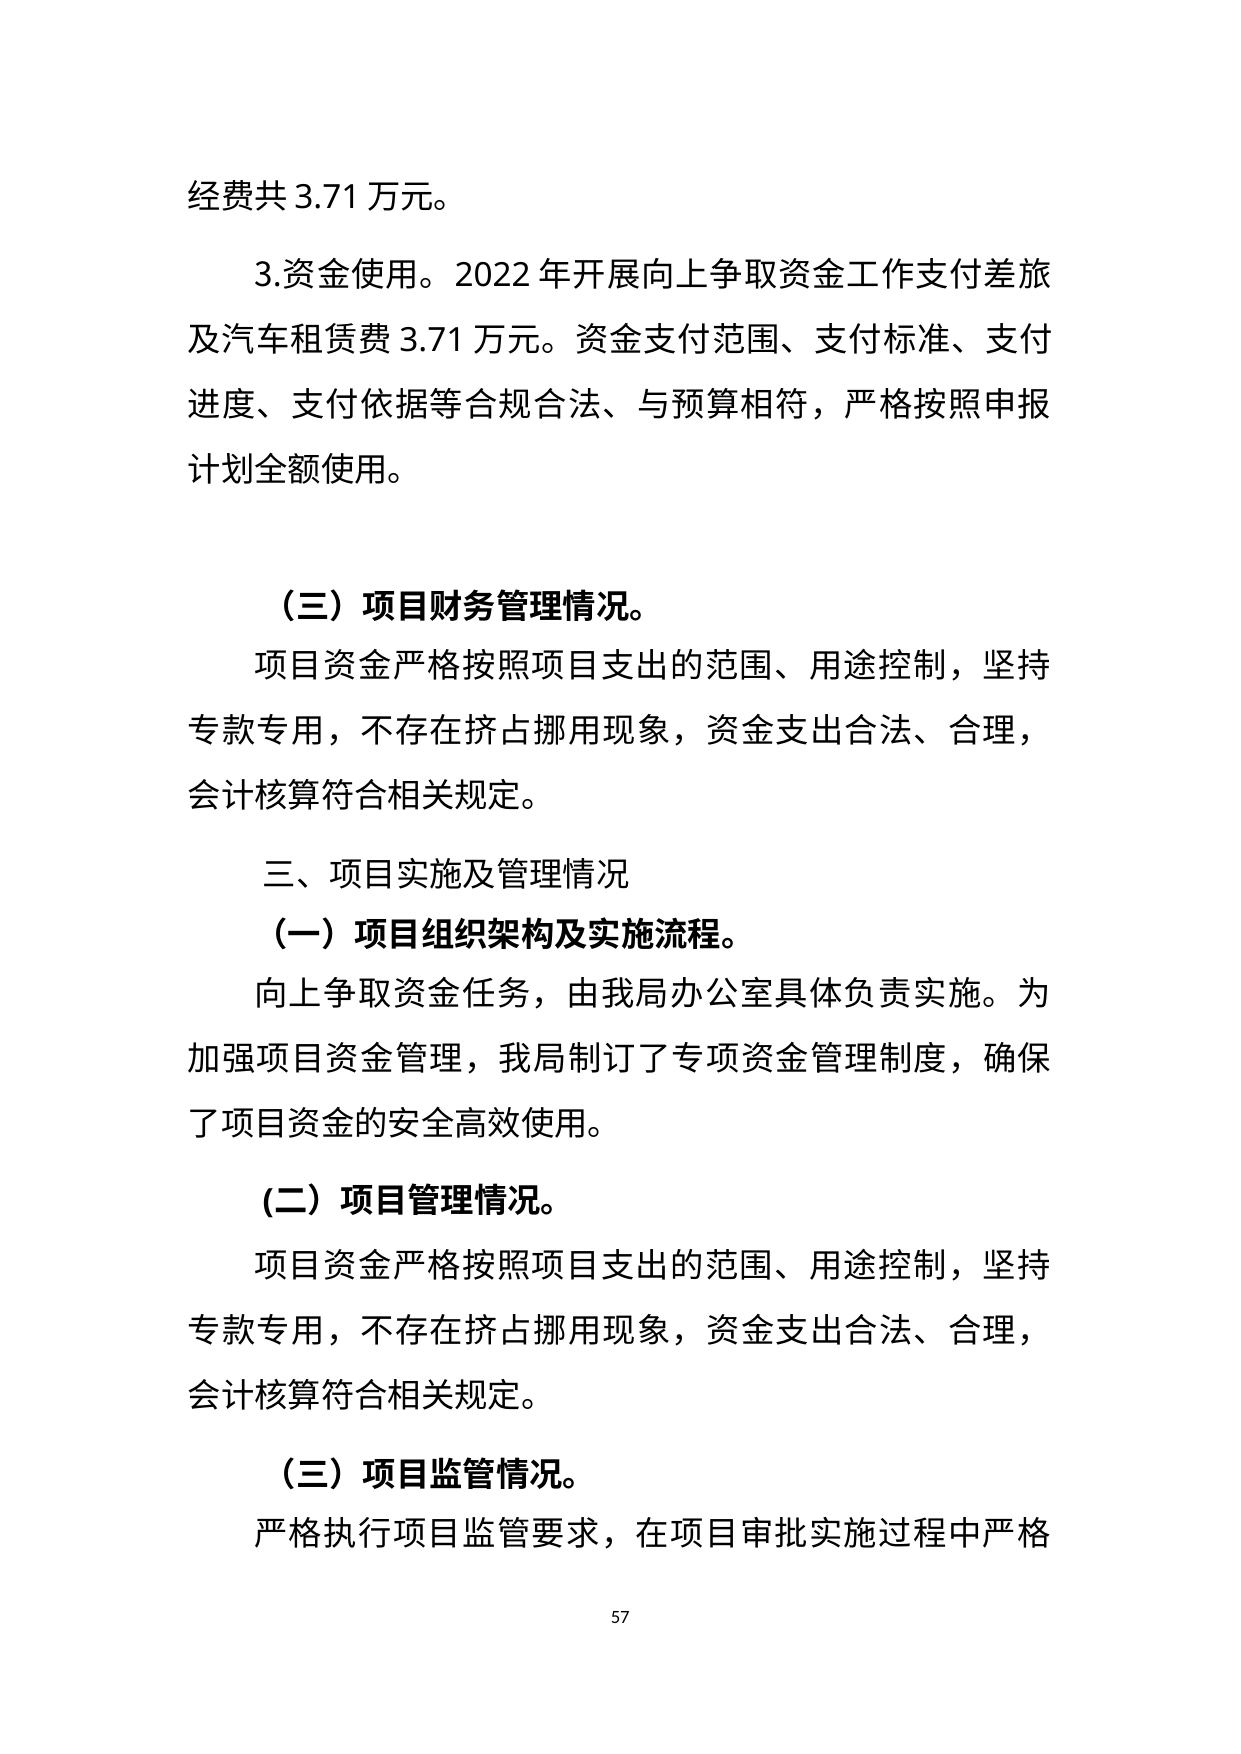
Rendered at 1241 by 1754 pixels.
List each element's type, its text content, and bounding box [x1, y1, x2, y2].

text （一）项目组织架构及实施流程。 [187, 898, 1053, 958]
text 3.资金使用。2022年开展向上争取资金工作支付差旅及汽车租赁费3.71万元。资金支付范围、支付标准、支付进度、支付依据等合规合法、与预算相符，严格按照申报计划全额使用。 [187, 239, 1053, 499]
text 向上争取资金任务，由我局办公室具体负责实施。为加强项目资金管理，我局制订了专项资金管理制度，确保了项目资金的安全高效使用。 [187, 958, 1053, 1153]
text (二）项目管理情况。 [262, 1166, 1053, 1231]
list 项目监管情况。 [262, 1438, 1053, 1499]
text 项目资金严格按照项目支出的范围、用途控制，坚持专款专用，不存在挤占挪用现象，资金支出合法、合理，会计核算符合相关规定。 [187, 631, 1053, 826]
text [187, 1499, 1053, 1564]
text 项目资金严格按照项目支出的范围、用途控制，坚持专款专用，不存在挤占挪用现象，资金支出合法、合理，会计核算符合相关规定。 [187, 1231, 1053, 1426]
text （三）项目财务管理情况。 [187, 570, 1053, 631]
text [187, 162, 1053, 227]
text 三、项目实施及管理情况 [187, 838, 1053, 898]
